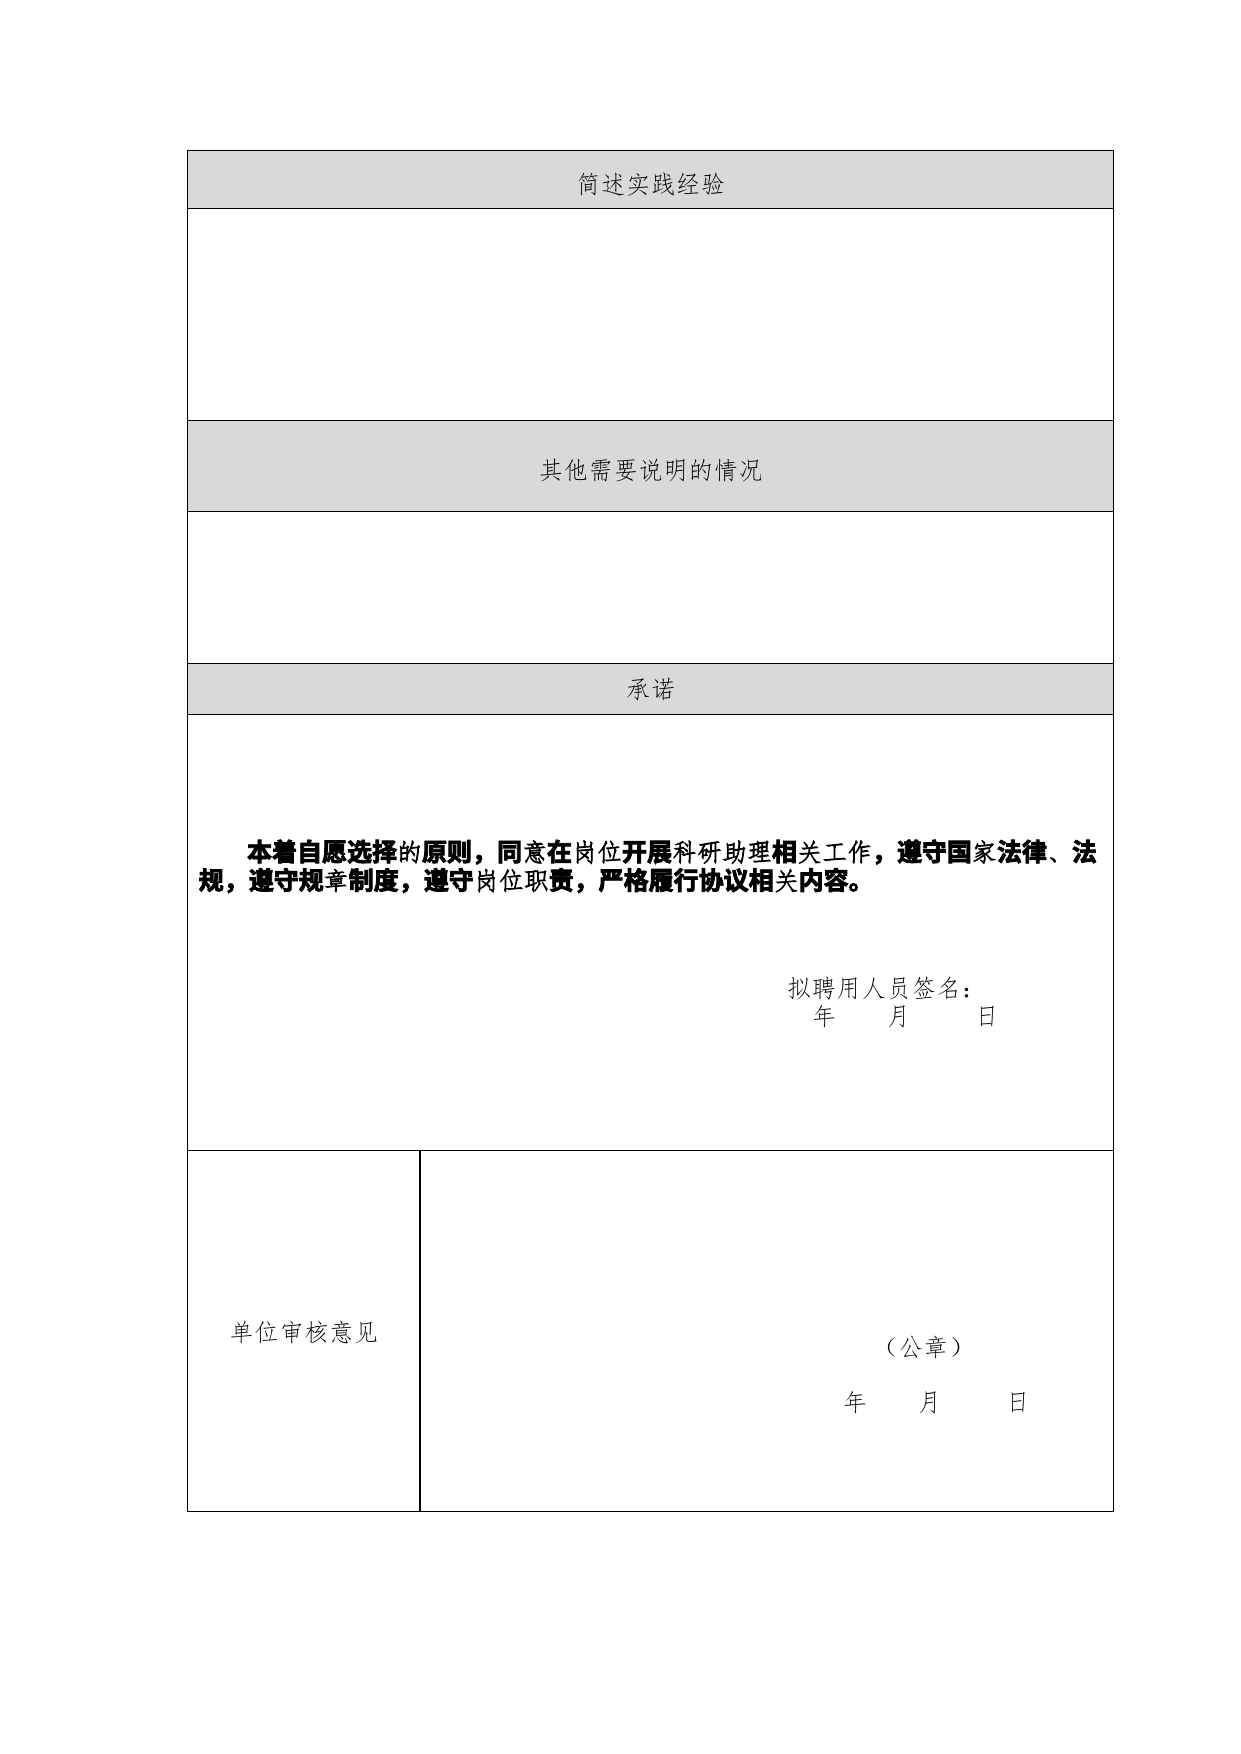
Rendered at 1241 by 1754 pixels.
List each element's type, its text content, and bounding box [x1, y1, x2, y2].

table_cell 单位审核意见 [188, 1151, 419, 1511]
table_header 简述实践经验 [188, 151, 1113, 208]
table_cell 承诺 [188, 664, 1113, 714]
table_cell 其他需要说明的情况 [188, 421, 1113, 511]
table_cell [188, 512, 1113, 663]
table_cell （公章） 年 月 日 [421, 1151, 1113, 1511]
table_cell 本着自愿选择的原则，同意在岗位开展科研助理相关工作，遵守国家法律、法规，遵守规章制度，遵守岗位职责，严格履行协议相关内容。 拟聘用人员签名： 年 月 日 [188, 715, 1113, 1150]
table_cell [188, 209, 1113, 419]
